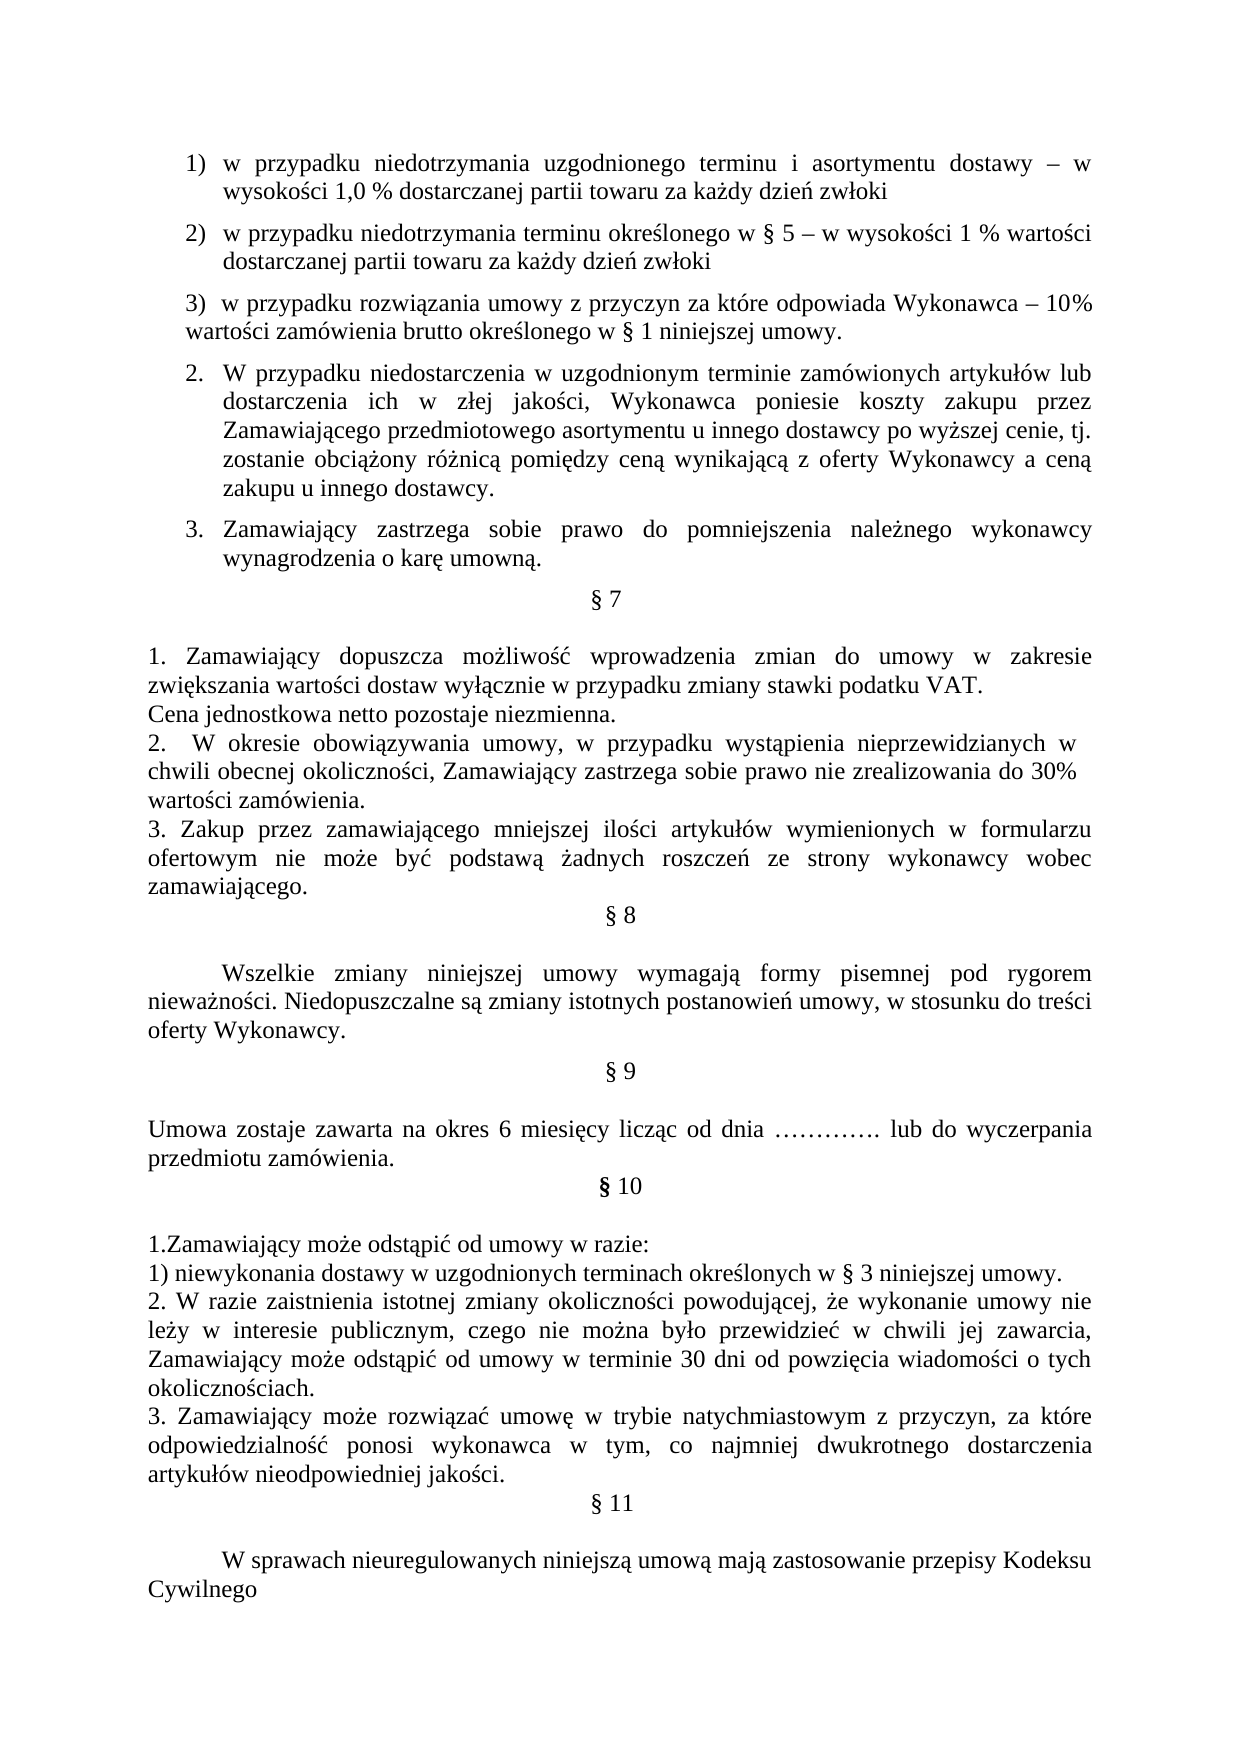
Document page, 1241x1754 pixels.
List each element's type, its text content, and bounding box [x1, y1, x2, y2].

text 1) niewykonania dostawy w uzgodnionych terminach określonych w § 3 niniejszej umowy. [148, 1258, 1093, 1286]
text Umowa zostaje zawarta na okres 6 miesięcy licząc od dnia …………. lub do wyczerpania przedmiotu zamówienia. [148, 1114, 1093, 1171]
list w przypadku niedotrzymania terminu określonego w § 5 – w wysokości 1 % wartości dostarczanej partii towaru za każdy dzień zwłoki [185, 218, 1093, 275]
text 3) w przypadku rozwiązania umowy z przyczyn za które odpowiada Wykonawca – 10% wartości zamówienia brutto określonego w § 1 niniejszej umowy. [185, 288, 1093, 345]
text 3. Zakup przez zamawiającego mniejszej ilości artykułów wymienionych w formularzu ofertowym nie może być podstawą żadnych roszczeń ze strony wykonawcy wobec zamawiającego. [148, 814, 1093, 900]
list W przypadku niedostarczenia w uzgodnionym terminie zamówionych artykułów lub dostarczenia ich w złej jakości, Wykonawca poniesie koszty zakupu przez Zamawiającego przedmiotowego asortymentu u innego dostawcy po wyższej cenie, tj. zostanie obciążony różnicą pomiędzy ceną wynikającą z oferty Wykonawcy a ceną zakupu u innego dostawcy. [185, 358, 1093, 501]
text W sprawach nieuregulowanych niniejszą umową mają zastosowanie przepisy Kodeksu Cywilnego [148, 1545, 1093, 1603]
list w przypadku niedotrzymania uzgodnionego terminu i asortymentu dostawy – w wysokości 1,0 % dostarczanej partii towaru za każdy dzień zwłoki [185, 148, 1093, 205]
text § 9 [148, 1056, 1093, 1085]
text Wszelkie zmiany niniejszej umowy wymagają formy pisemnej pod rygorem nieważności. Niedopuszczalne są zmiany istotnych postanowień umowy, w stosunku do treści oferty Wykonawcy. [148, 958, 1093, 1044]
text § 11 [185, 1488, 1093, 1516]
text 1. Zamawiający dopuszcza możliwość wprowadzenia zmian do umowy w zakresie zwiększania wartości dostaw wyłącznie w przypadku zmiany stawki podatku VAT. [148, 641, 1093, 699]
text § 10 [148, 1171, 1093, 1200]
text 2. W okresie obowiązywania umowy, w przypadku wystąpienia nieprzewidzianych w chwili obecnej okoliczności, Zamawiający zastrzega sobie prawo nie zrealizowania do 30% wartości zamówienia. [148, 728, 1078, 814]
text 1.Zamawiający może odstąpić od umowy w razie: [148, 1229, 1093, 1258]
text 3. Zamawiający może rozwiązać umowę w trybie natychmiastowym z przyczyn, za które odpowiedzialność ponosi wykonawca w tym, co najmniej dwukrotnego dostarczenia artykułów nieodpowiedniej jakości. [148, 1401, 1093, 1488]
text § 8 [148, 900, 1093, 929]
text § 7 [148, 584, 1093, 613]
list Zamawiający zastrzega sobie prawo do pomniejszenia należnego wykonawcy wynagrodzenia o karę umowną. [185, 514, 1093, 571]
text 2. W razie zaistnienia istotnej zmiany okoliczności powodującej, że wykonanie umowy nie leży w interesie publicznym, czego nie można było przewidzieć w chwili jej zawarcia, Zamawiający może odstąpić od umowy w terminie 30 dni od powzięcia wiadomości o tych okolicznościach. [148, 1286, 1093, 1401]
text Cena jednostkowa netto pozostaje niezmienna. [148, 699, 1093, 728]
